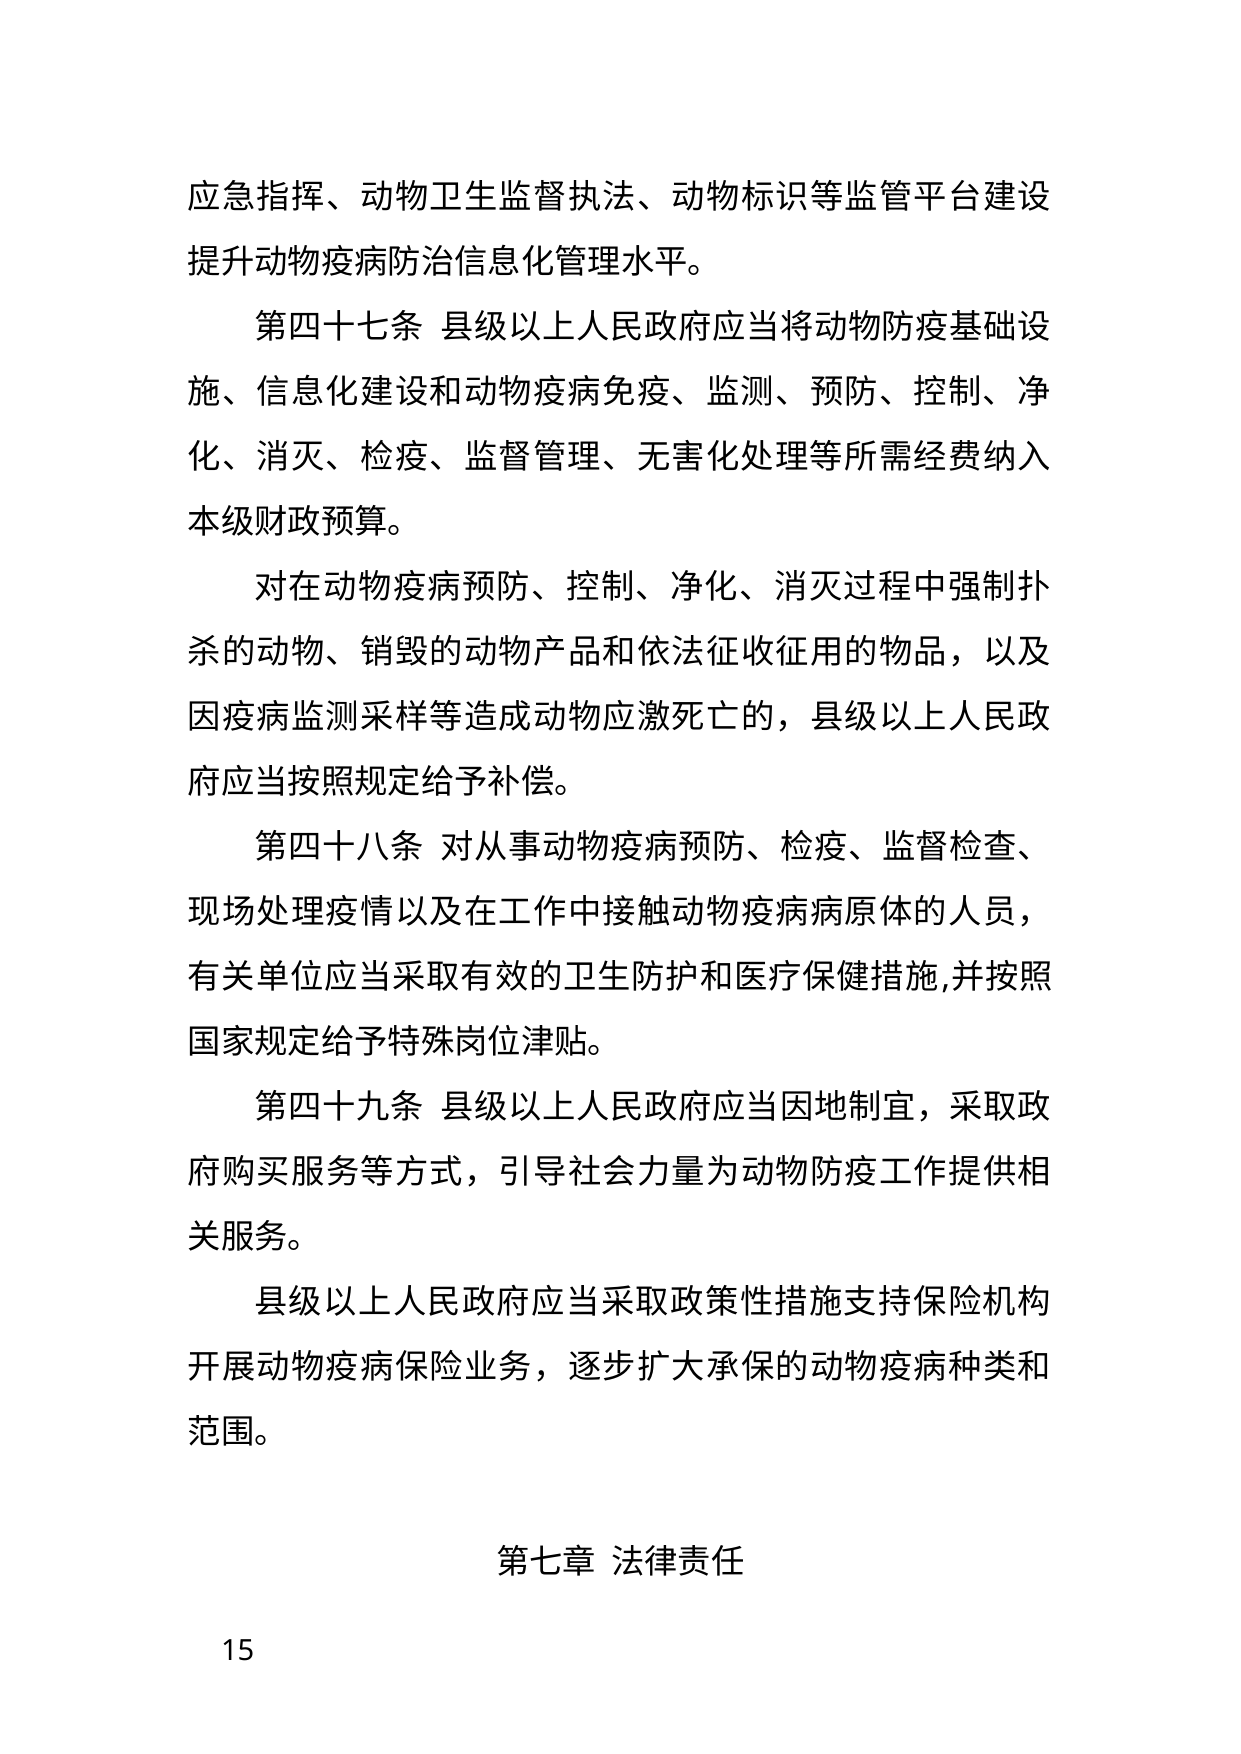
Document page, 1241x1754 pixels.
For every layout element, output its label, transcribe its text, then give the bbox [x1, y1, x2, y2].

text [187, 162, 1053, 292]
text 第四十八条 对从事动物疫病预防、检疫、监督检查、现场处理疫情以及在工作中接触动物疫病病原体的人员，有关单位应当采取有效的卫生防护和医疗保健措施,并按照国家规定给予特殊岗位津贴。 [187, 812, 1053, 1072]
text 县级以上人民政府应当采取政策性措施支持保险机构开展动物疫病保险业务，逐步扩大承保的动物疫病种类和范围。 [187, 1267, 1053, 1462]
text 对在动物疫病预防、控制、净化、消灭过程中强制扑杀的动物、销毁的动物产品和依法征收征用的物品，以及因疫病监测采样等造成动物应激死亡的，县级以上人民政府应当按照规定给予补偿。 [187, 552, 1053, 812]
text 第七章 法律责任 [187, 1527, 1053, 1592]
text 第四十七条 县级以上人民政府应当将动物防疫基础设施、信息化建设和动物疫病免疫、监测、预防、控制、净化、消灭、检疫、监督管理、无害化处理等所需经费纳入本级财政预算。 [187, 292, 1053, 552]
text 第四十九条 县级以上人民政府应当因地制宜，采取政府购买服务等方式，引导社会力量为动物防疫工作提供相关服务。 [187, 1072, 1053, 1267]
